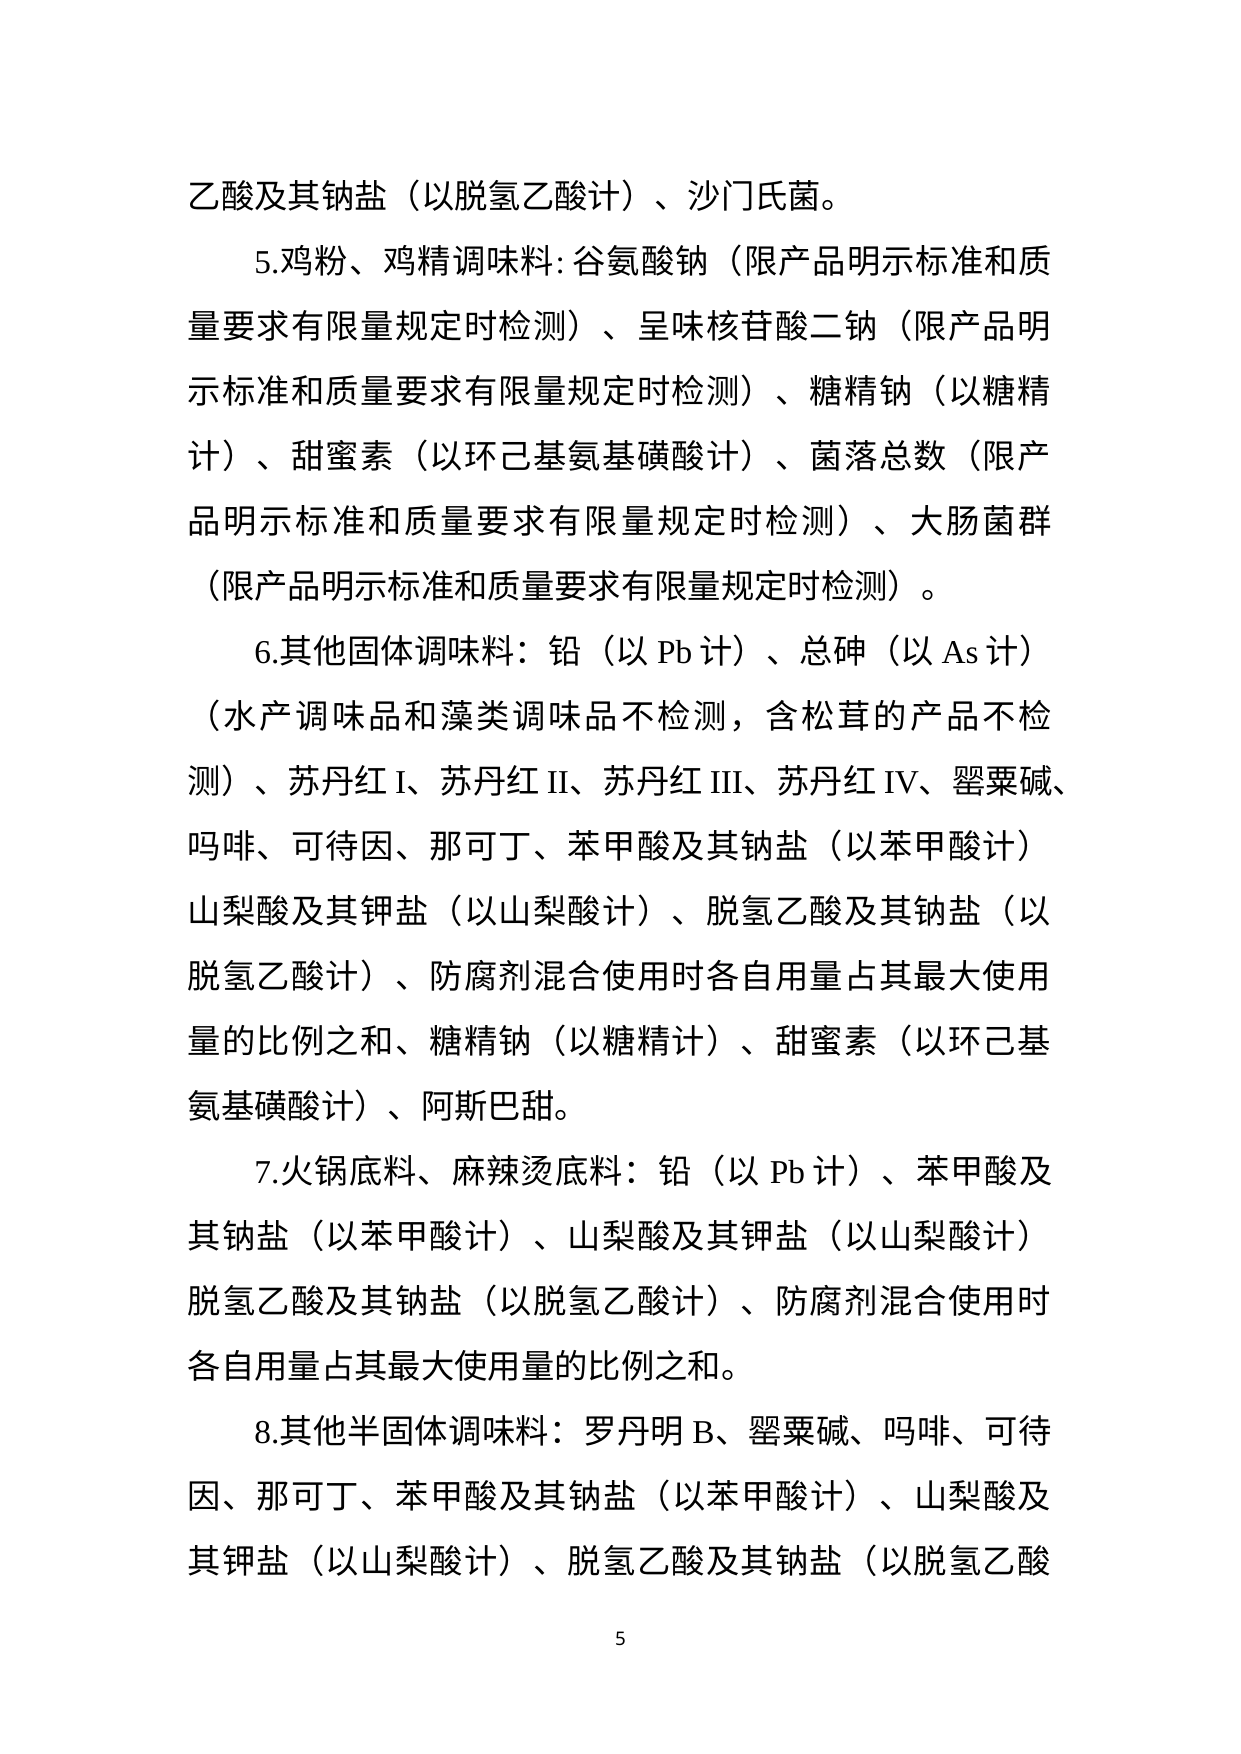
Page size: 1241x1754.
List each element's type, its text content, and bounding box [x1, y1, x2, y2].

text 5.鸡粉、鸡精调味料: 谷氨酸钠（限产品明示标准和质量要求有限量规定时检测）、呈味核苷酸二钠（限产品明示标准和质量要求有限量规定时检测）、糖精钠（以糖精计）、甜蜜素（以环己基氨基磺酸计）、菌落总数（限产品明示标准和质量要求有限量规定时检测）、大肠菌群（限产品明示标准和质量要求有限量规定时检测）。 [187, 227, 1053, 617]
text 7.火锅底料、麻辣烫底料：铅（以Pb计）、苯甲酸及其钠盐（以苯甲酸计）、山梨酸及其钾盐（以山梨酸计）、脱氢乙酸及其钠盐（以脱氢乙酸计）、防腐剂混合使用时各自用量占其最大使用量的比例之和。 [187, 1137, 1053, 1397]
text 6.其他固体调味料：铅（以Pb计）、总砷（以As计）（水产调味品和藻类调味品不检测，含松茸的产品不检测）、苏丹红I、苏丹红II、苏丹红III、苏丹红IV、罂粟碱、吗啡、可待因、那可丁、苯甲酸及其钠盐（以苯甲酸计）、山梨酸及其钾盐（以山梨酸计）、脱氢乙酸及其钠盐（以脱氢乙酸计）、防腐剂混合使用时各自用量占其最大使用量的比例之和、糖精钠（以糖精计）、甜蜜素（以环己基氨基磺酸计）、阿斯巴甜。 [187, 617, 1053, 1137]
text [187, 162, 1053, 227]
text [187, 1397, 1053, 1592]
